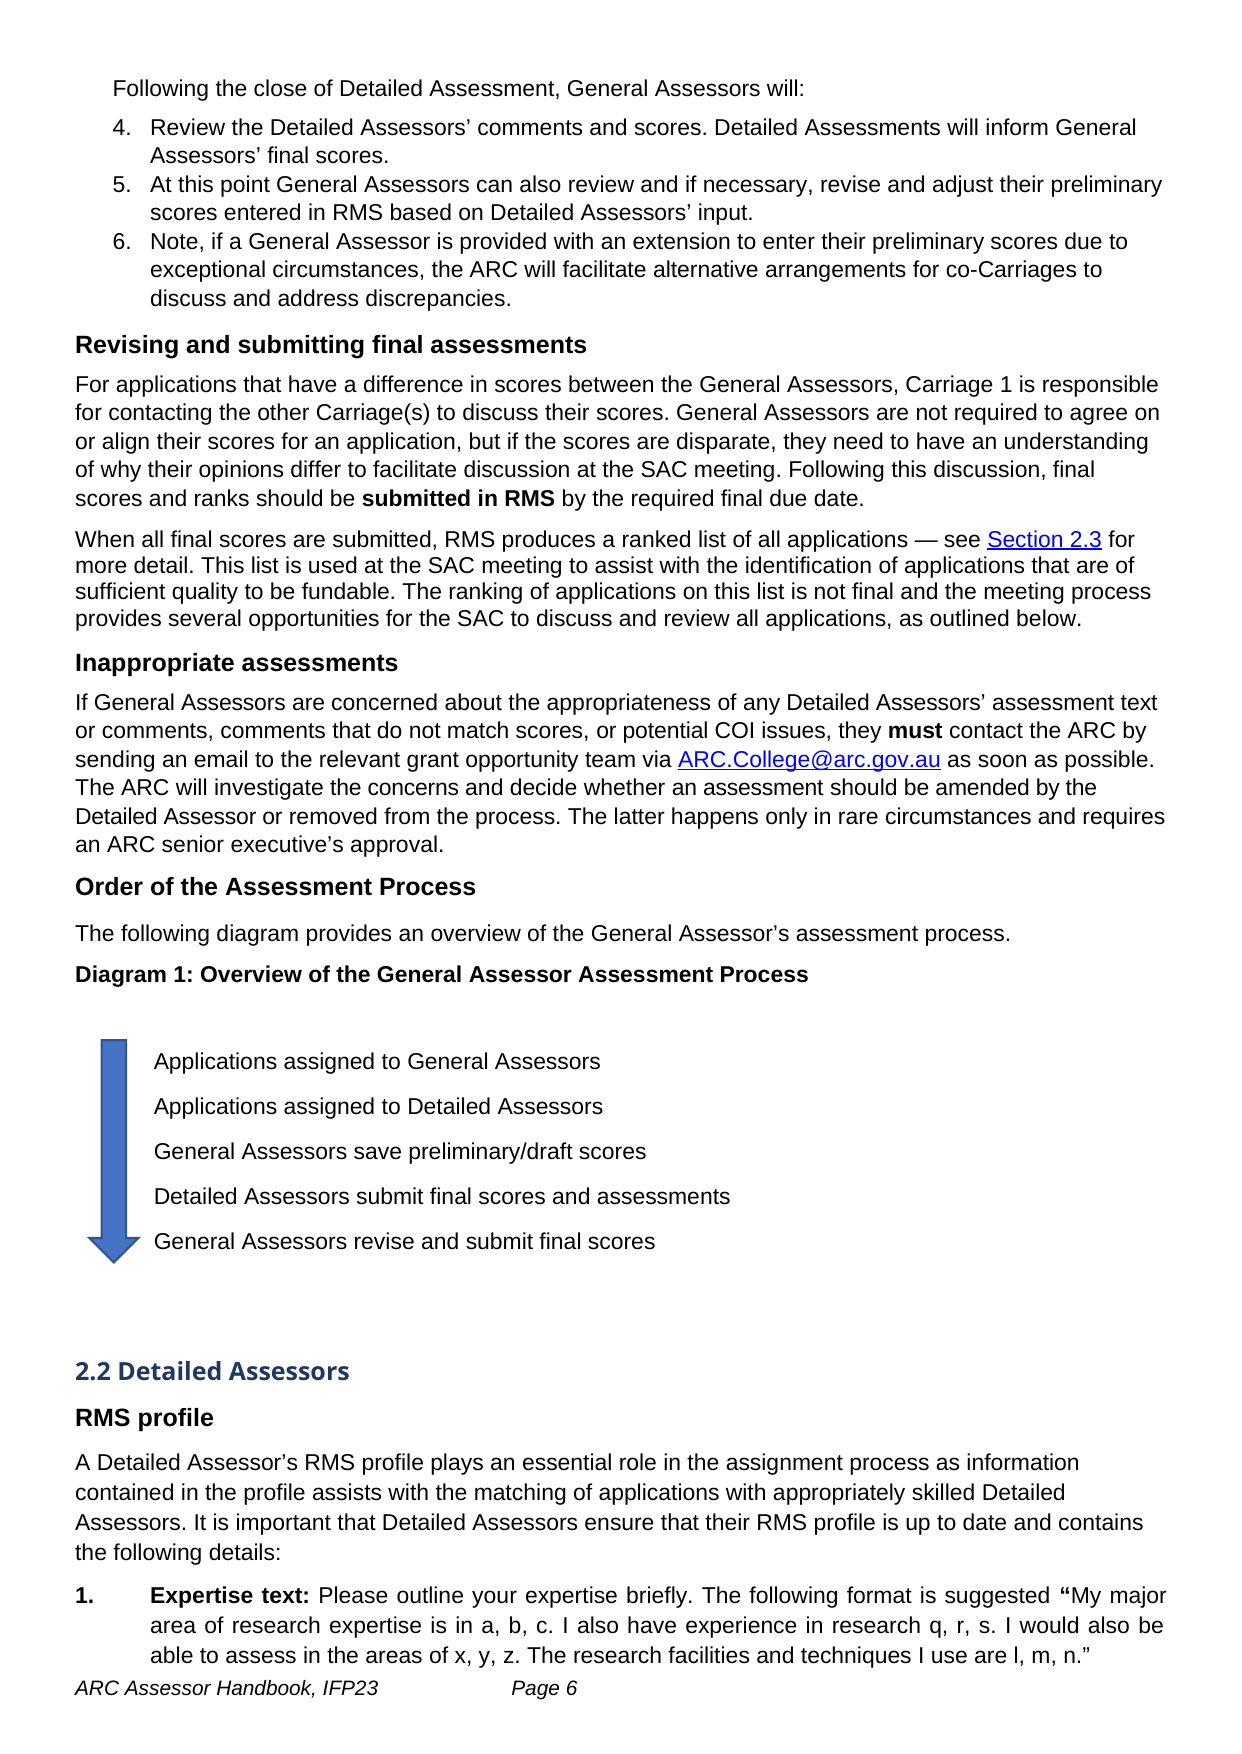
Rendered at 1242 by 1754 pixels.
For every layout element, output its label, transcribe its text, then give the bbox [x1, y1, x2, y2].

subtitle Revising and submitting final assessments [75, 329, 1167, 358]
list Expertise text: Please outline your expertise briefly. The following format is suggested “My major area of research expertise is in a, b, c. I also have experience in research q, r, s. I would also be able to assess in the areas of x, y, z. The research facilities and techniques I use are l, m, n.” [75, 1582, 1167, 1669]
list At this point General Assessors can also review and if necessary, revise and adjust their preliminary scores entered in RMS based on Detailed Assessors’ input. [112, 171, 1167, 226]
text For applications that have a difference in scores between the General Assessors, Carriage 1 is responsible for contacting the other Carriage(s) to discuss their scores. General Assessors are not required to agree on or align their scores for an application, but if the scores are disparate, they need to have an understanding of why their opinions differ to facilitate discussion at the SAC meeting. Following this discussion, final scores and ranks should be submitted in RMS by the required final due date. [75, 371, 1167, 511]
list Note, if a General Assessor is provided with an extension to enter their preliminary scores due to exceptional circumstances, the ARC will facilitate alternative arrangements for co-Carriages to discuss and address discrepancies. [112, 228, 1167, 311]
list Review the Detailed Assessors’ comments and scores. Detailed Assessments will inform General Assessors’ final scores. [112, 114, 1167, 169]
text If General Assessors are concerned about the appropriateness of any Detailed Assessors’ assessment text or comments, comments that do not match scores, or potential COI issues, they must contact the ARC by sending an email to the relevant grant opportunity team via ARC.College@arc.gov.au as soon as possible. The ARC will investigate the concerns and decide whether an assessment should be amended by the Detailed Assessor or removed from the process. The latter happens only in rare circumstances and requires an ARC senior executive’s approval. [75, 689, 1167, 857]
text Diagram 1: Overview of the General Assessor Assessment Process [75, 961, 1167, 987]
subtitle Inappropriate assessments [75, 648, 1167, 676]
subtitle 2.2 Detailed Assessors [75, 1354, 1167, 1388]
text Order of the Assessment Process [75, 872, 1167, 901]
text When all final scores are submitted, RMS produces a ranked list of all applications ― see Section 2.3 for more detail. This list is used at the SAC meeting to assist with the identification of applications that are of sufficient quality to be fundable. The ranking of applications on this list is not final and the meeting process provides several opportunities for the SAC to discuss and review all applications, as outlined below. [75, 526, 1167, 631]
text Following the close of Detailed Assessment, General Assessors will: [112, 75, 1167, 101]
text A Detailed Assessor’s RMS profile plays an essential role in the assignment process as information contained in the profile assists with the matching of applications with appropriately skilled Detailed Assessors. It is important that Detailed Assessors ensure that their RMS profile is up to date and contains the following details: [75, 1448, 1167, 1566]
text The following diagram provides an overview of the General Assessor’s assessment process. [75, 920, 1167, 946]
text RMS profile [75, 1403, 1167, 1432]
